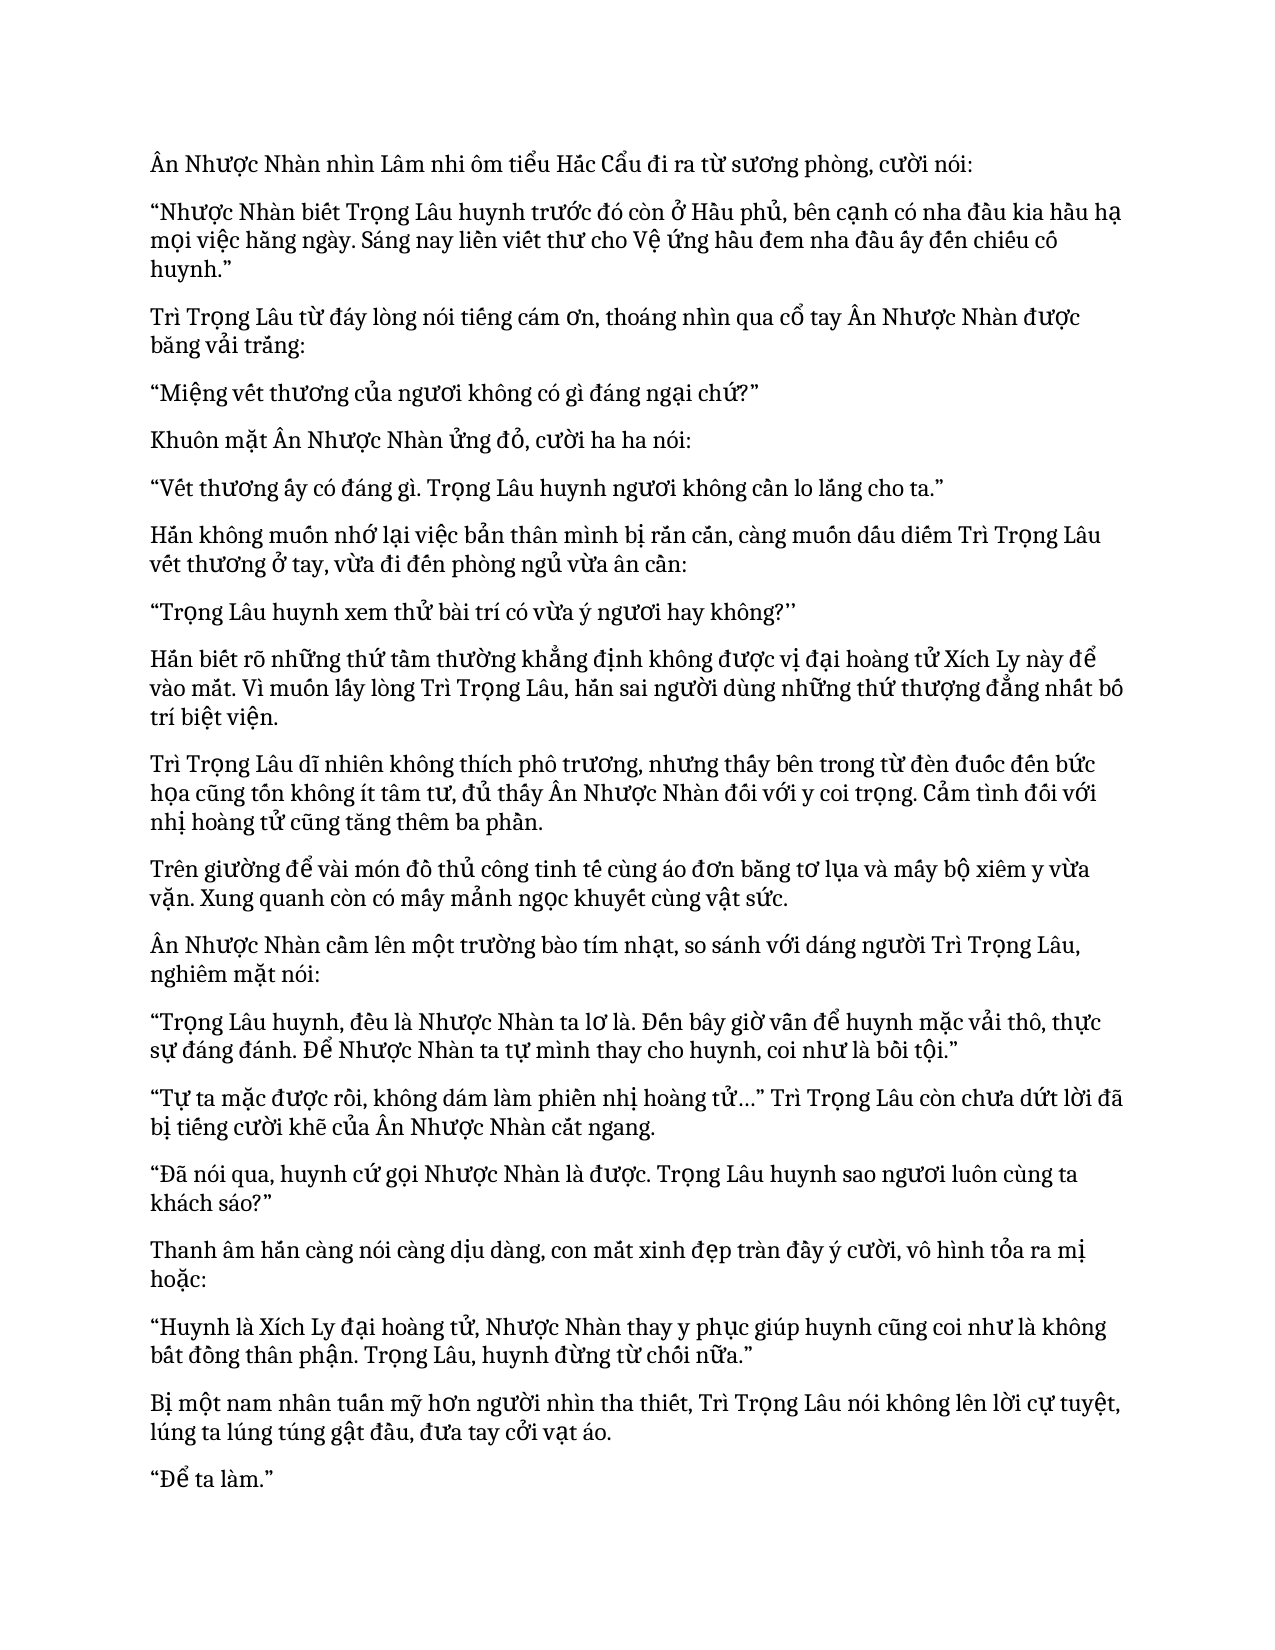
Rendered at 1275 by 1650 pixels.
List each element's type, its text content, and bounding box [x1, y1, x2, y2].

text Ân Nhược Nhàn nhìn Lâm nhi ôm tiểu Hắc Cẩu đi ra từ sương phòng, cười nói: [150, 150, 1125, 179]
text Hắn biết rõ những thứ tầm thường khẳng định không được vị đại hoàng tử Xích Ly này để vào mắt. Vì muốn lấy lòng Trì Trọng Lâu, hắn sai người dùng những thứ thượng đẳng nhất bố trí biệt viện. [150, 645, 1125, 731]
text Ân Nhược Nhàn cầm lên một trường bào tím nhạt, so sánh với dáng người Trì Trọng Lâu, nghiêm mặt nói: [150, 931, 1125, 989]
text “Nhược Nhàn biết Trọng Lâu huynh trước đó còn ở Hầu phủ, bên cạnh có nha đầu kia hầu hạ mọi việc hằng ngày. Sáng nay liền viết thư cho Vệ ứng hầu đem nha đầu ấy đến chiếu cố huynh.” [150, 197, 1125, 284]
text “Đã nói qua, huynh cứ gọi Nhược Nhàn là được. Trọng Lâu huynh sao ngươi luôn cùng ta khách sáo?” [150, 1160, 1125, 1217]
text Thanh âm hắn càng nói càng dịu dàng, con mắt xinh đẹp tràn đầy ý cười, vô hình tỏa ra mị hoặc: [150, 1236, 1125, 1294]
text Hắn không muốn nhớ lại việc bản thân mình bị rắn cắn, càng muốn dấu diếm Trì Trọng Lâu vết thương ở tay, vừa đi đến phòng ngủ vừa ân cần: [150, 521, 1125, 579]
text “Trọng Lâu huynh xem thử bài trí có vừa ý ngươi hay không?’’ [150, 597, 1125, 626]
text Bị một nam nhân tuấn mỹ hơn người nhìn tha thiết, Trì Trọng Lâu nói không lên lời cự tuyệt, lúng ta lúng túng gật đầu, đưa tay cởi vạt áo. [150, 1389, 1125, 1446]
text Trì Trọng Lâu từ đáy lòng nói tiếng cám ơn, thoáng nhìn qua cổ tay Ân Nhược Nhàn được băng vải trắng: [150, 302, 1125, 360]
text Khuôn mặt Ân Nhược Nhàn ửng đỏ, cười ha ha nói: [150, 426, 1125, 455]
text “Vết thương ấy có đáng gì. Trọng Lâu huynh ngươi không cần lo lắng cho ta.” [150, 474, 1125, 502]
text “Huynh là Xích Ly đại hoàng tử, Nhược Nhàn thay y phục giúp huynh cũng coi như là không bất đồng thân phận. Trọng Lâu, huynh đừng từ chối nữa.” [150, 1312, 1125, 1370]
text Trên giường để vài món đồ thủ công tinh tế cùng áo đơn bằng tơ lụa và mấy bộ xiêm y vừa vặn. Xung quanh còn có mấy mảnh ngọc khuyết cùng vật sức. [150, 855, 1125, 912]
text Trì Trọng Lâu dĩ nhiên không thích phô trương, nhưng thấy bên trong từ đèn đuốc đến bức họa cũng tốn không ít tâm tư, đủ thấy Ân Nhược Nhàn đối với y coi trọng. Cảm tình đối với nhị hoàng tử cũng tăng thêm ba phần. [150, 750, 1125, 836]
text “Trọng Lâu huynh, đều là Nhược Nhàn ta lơ là. Đến bây giờ vẫn để huynh mặc vải thô, thực sự đáng đánh. Để Nhược Nhàn ta tự mình thay cho huynh, coi như là bồi tội.” [150, 1007, 1125, 1065]
text “Tự ta mặc được rồi, không dám làm phiền nhị hoàng tử…” Trì Trọng Lâu còn chưa dứt lời đã bị tiếng cười khẽ của Ân Nhược Nhàn cắt ngang. [150, 1084, 1125, 1141]
text “Để ta làm.” [150, 1465, 1125, 1494]
text “Miệng vết thương của ngươi không có gì đáng ngại chứ?” [150, 379, 1125, 407]
